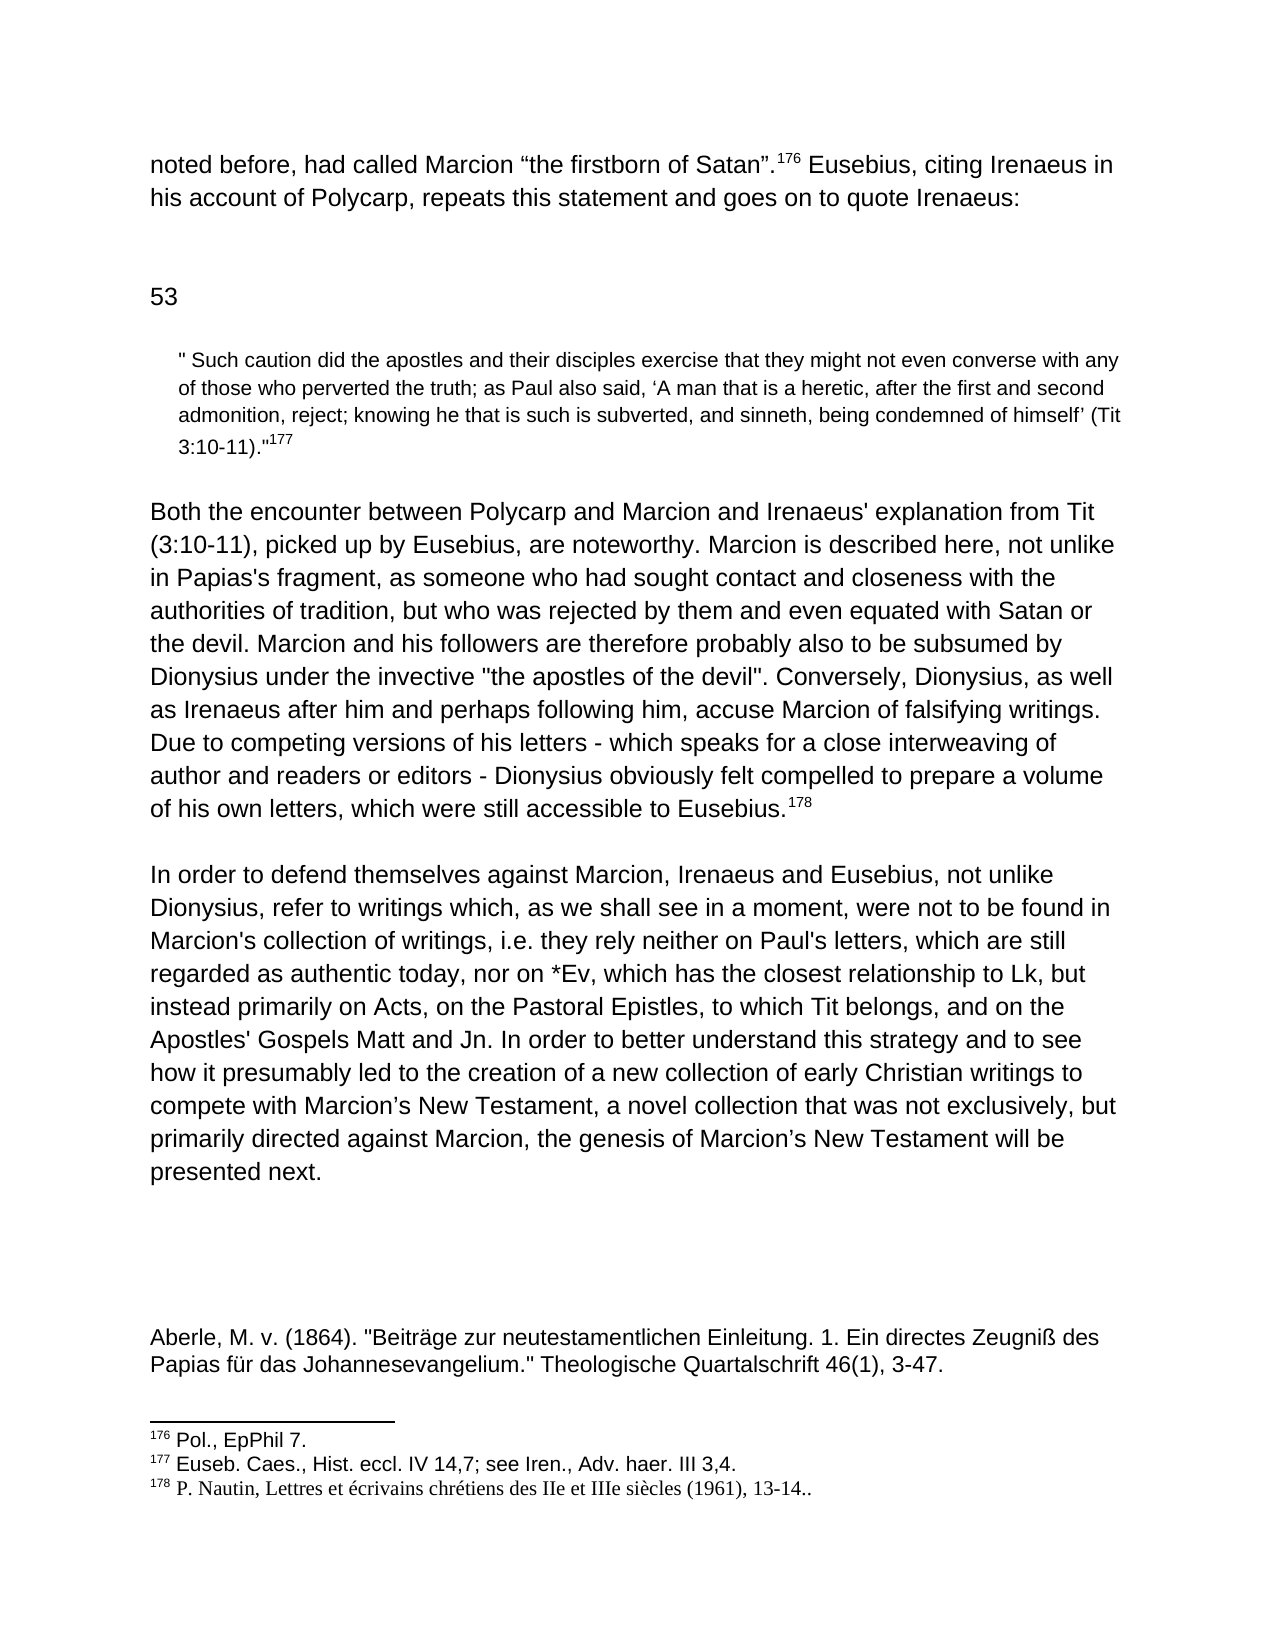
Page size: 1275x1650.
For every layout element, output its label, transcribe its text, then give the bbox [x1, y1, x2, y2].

text 53 [150, 282, 1125, 311]
text " Such caution did the apostles and their disciples exercise that they might not even converse with any of those who perverted the truth; as Paul also said, ‘A man that is a heretic, after the first and second admonition, reject; knowing he that is such is subverted, and sinneth, being condemned of himself’ (Tit 3:10-11)." [178, 348, 1125, 459]
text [150, 150, 1125, 212]
text Aberle, M. v. (1864). "Beiträge zur neutestamentlichen Einleitung. 1. Ein directes Zeugniß des Papias für das Johannesevangelium." Theologische Quartalschrift 46(1), 3-47. [150, 1322, 1125, 1377]
text In order to defend themselves against Marcion, Irenaeus and Eusebius, not unlike Dionysius, refer to writings which, as we shall see in a moment, were not to be found in Marcion's collection of writings, i.e. they rely neither on Paul's letters, which are still regarded as authentic today, nor on *Ev, which has the closest relationship to Lk, but instead primarily on Acts, on the Pastoral Epistles, to which Tit belongs, and on the Apostles' Gospels Matt and Jn. In order to better understand this strategy and to see how it presumably led to the creation of a new collection of early Christian writings to compete with Marcion’s New Testament, a novel collection that was not exclusively, but primarily directed against Marcion, the genesis of Marcion’s New Testament will be presented next. [150, 860, 1125, 1186]
text Both the encounter between Polycarp and Marcion and Irenaeus' explanation from Tit (3:10-11), picked up by Eusebius, are noteworthy. Marcion is described here, not unlike in Papias's fragment, as someone who had sought contact and closeness with the authorities of tradition, but who was rejected by them and even equated with Satan or the devil. Marcion and his followers are therefore probably also to be subsumed by Dionysius under the invective "the apostles of the devil". Conversely, Dionysius, as well as Irenaeus after him and perhaps following him, accuse Marcion of falsifying writings. Due to competing versions of his letters - which speaks for a close interweaving of author and readers or editors - Dionysius obviously felt compelled to prepare a volume of his own letters, which were still accessible to Eusebius. [150, 497, 1125, 823]
